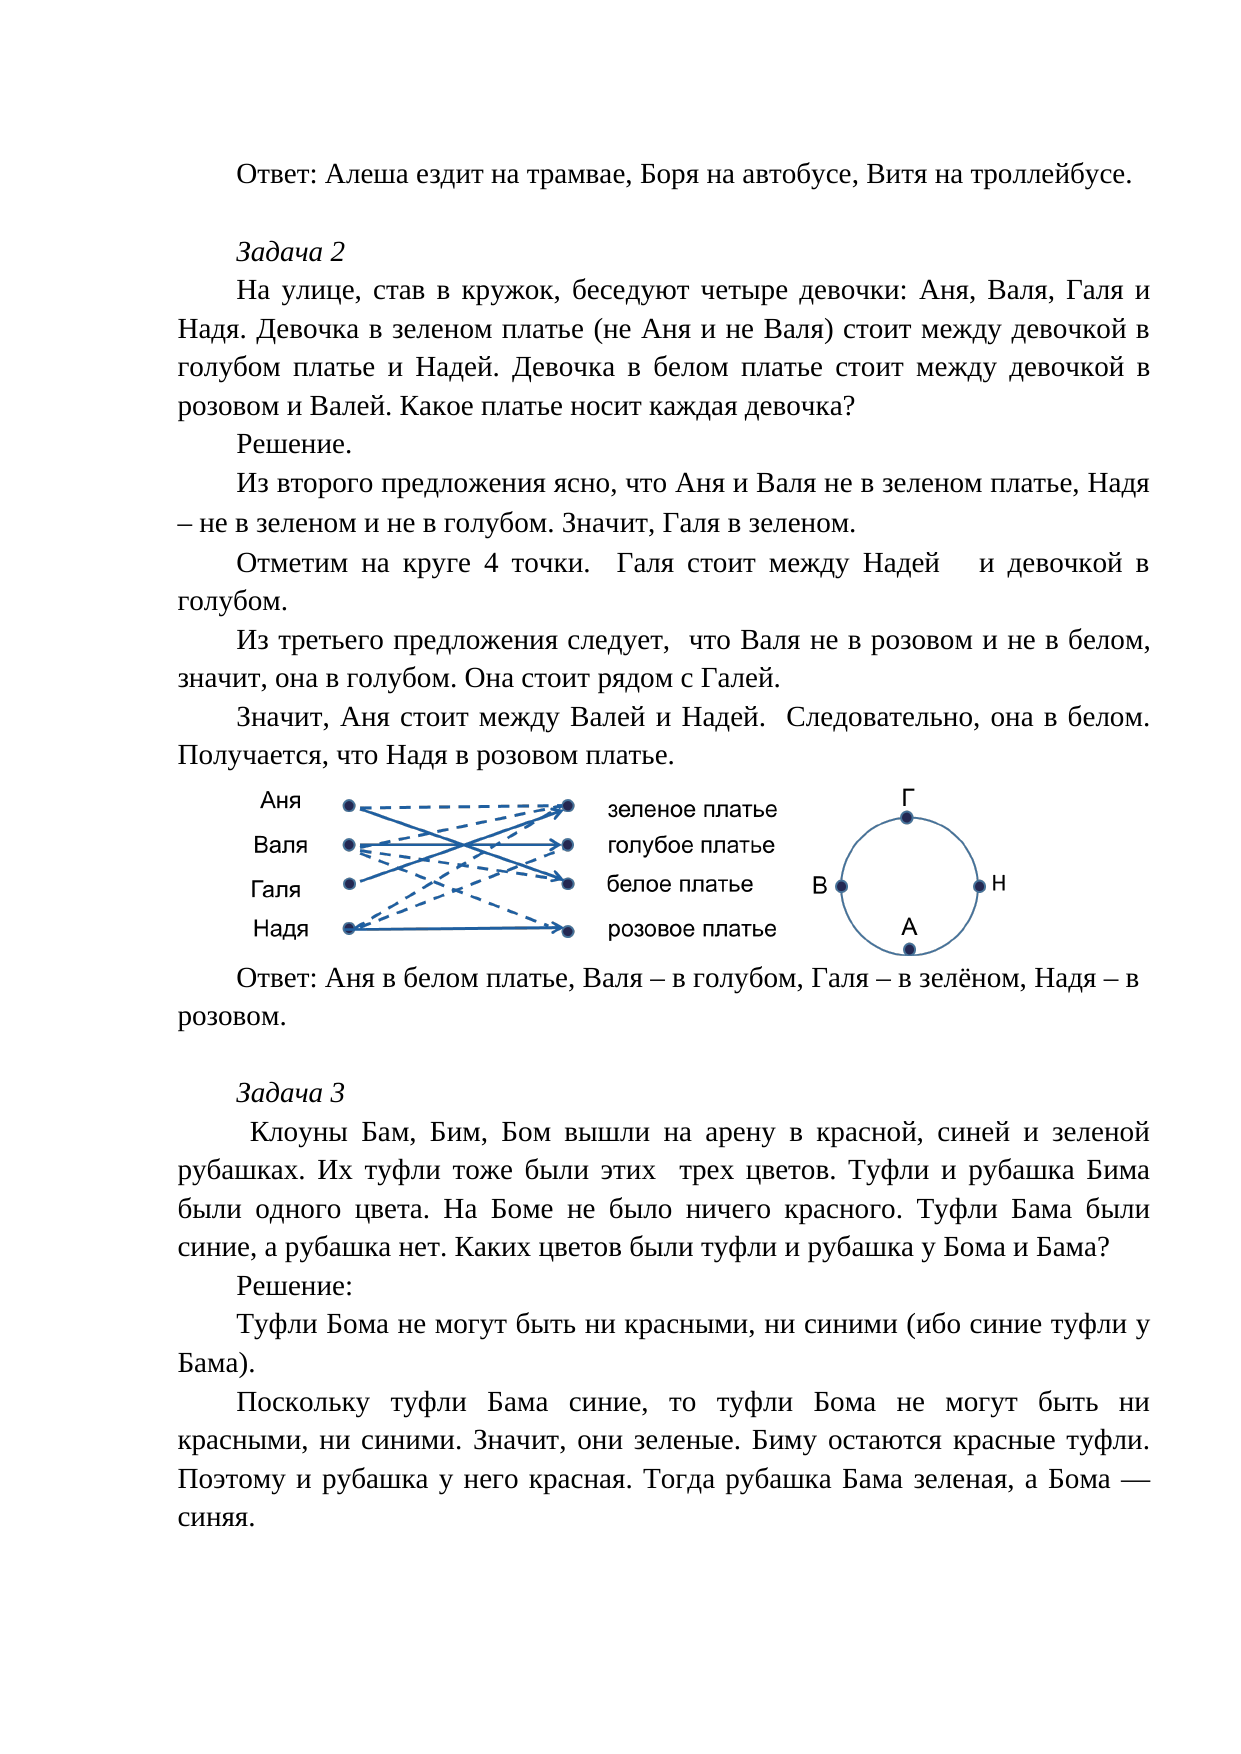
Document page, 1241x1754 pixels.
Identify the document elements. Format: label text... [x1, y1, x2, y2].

text Задача 2 [177, 234, 1152, 267]
text Клоуны Бам, Бим, Бом вышли на арену в красной, синей и зеленой рубашках. Их туфли тоже были этих трех цветов. Туфли и рубашка Бима были одного цвета. На Боме не было ничего красного. Туфли Бама были синие, а рубашка нет. Каких цветов были туфли и рубашка у Бома и Бама? [177, 1114, 1152, 1263]
text Отметим на круге 4 точки. Галя стоит между Надей и девочкой в голубом. [177, 545, 1152, 617]
text Из третьего предложения следует, что Валя не в розовом и не в белом, значит, она в голубом. Она стоит рядом с Галей. [177, 622, 1152, 694]
text Решение: [177, 1268, 1152, 1302]
text Туфли Бома не могут быть ни красными, ни синими (ибо синие туфли у Бама). [177, 1307, 1152, 1379]
text Значит, Аня стоит между Валей и Надей. Следовательно, она в белом. Получается, что Надя в розовом платье. [177, 699, 1152, 771]
picture [236, 776, 1021, 956]
text Из второго предложения ясно, что Аня и Валя не в зеленом платье, Надя – не в зеленом и не в голубом. Значит, Галя в зеленом. [177, 465, 1152, 539]
text На улице, став в кружок, беседуют четыре девочки: Аня, Валя, Галя и Надя. Девочка в зеленом платье (не Аня и не Валя) стоит между девочкой в голубом платье и Надей. Девочка в белом платье стоит между девочкой в розовом и Валей. Какое платье носит каждая девочка? [177, 272, 1152, 421]
text Задача 3 [177, 1075, 1152, 1109]
text Поскольку туфли Бама синие, то туфли Бома не могут быть ни красными, ни синими. Значит, они зеленые. Биму остаются красные туфли. Поэтому и рубашка у него красная. Тогда рубашка Бама зеленая, а Бома — синяя. [177, 1384, 1152, 1533]
text Ответ: Алеша ездит на трамвае, Боря на автобусе, Витя на троллейбусе. [177, 157, 1152, 190]
text Ответ: Аня в белом платье, Валя – в голубом, Галя – в зелёном, Надя – в розовом. [177, 960, 1152, 1032]
text Решение. [177, 426, 1152, 460]
